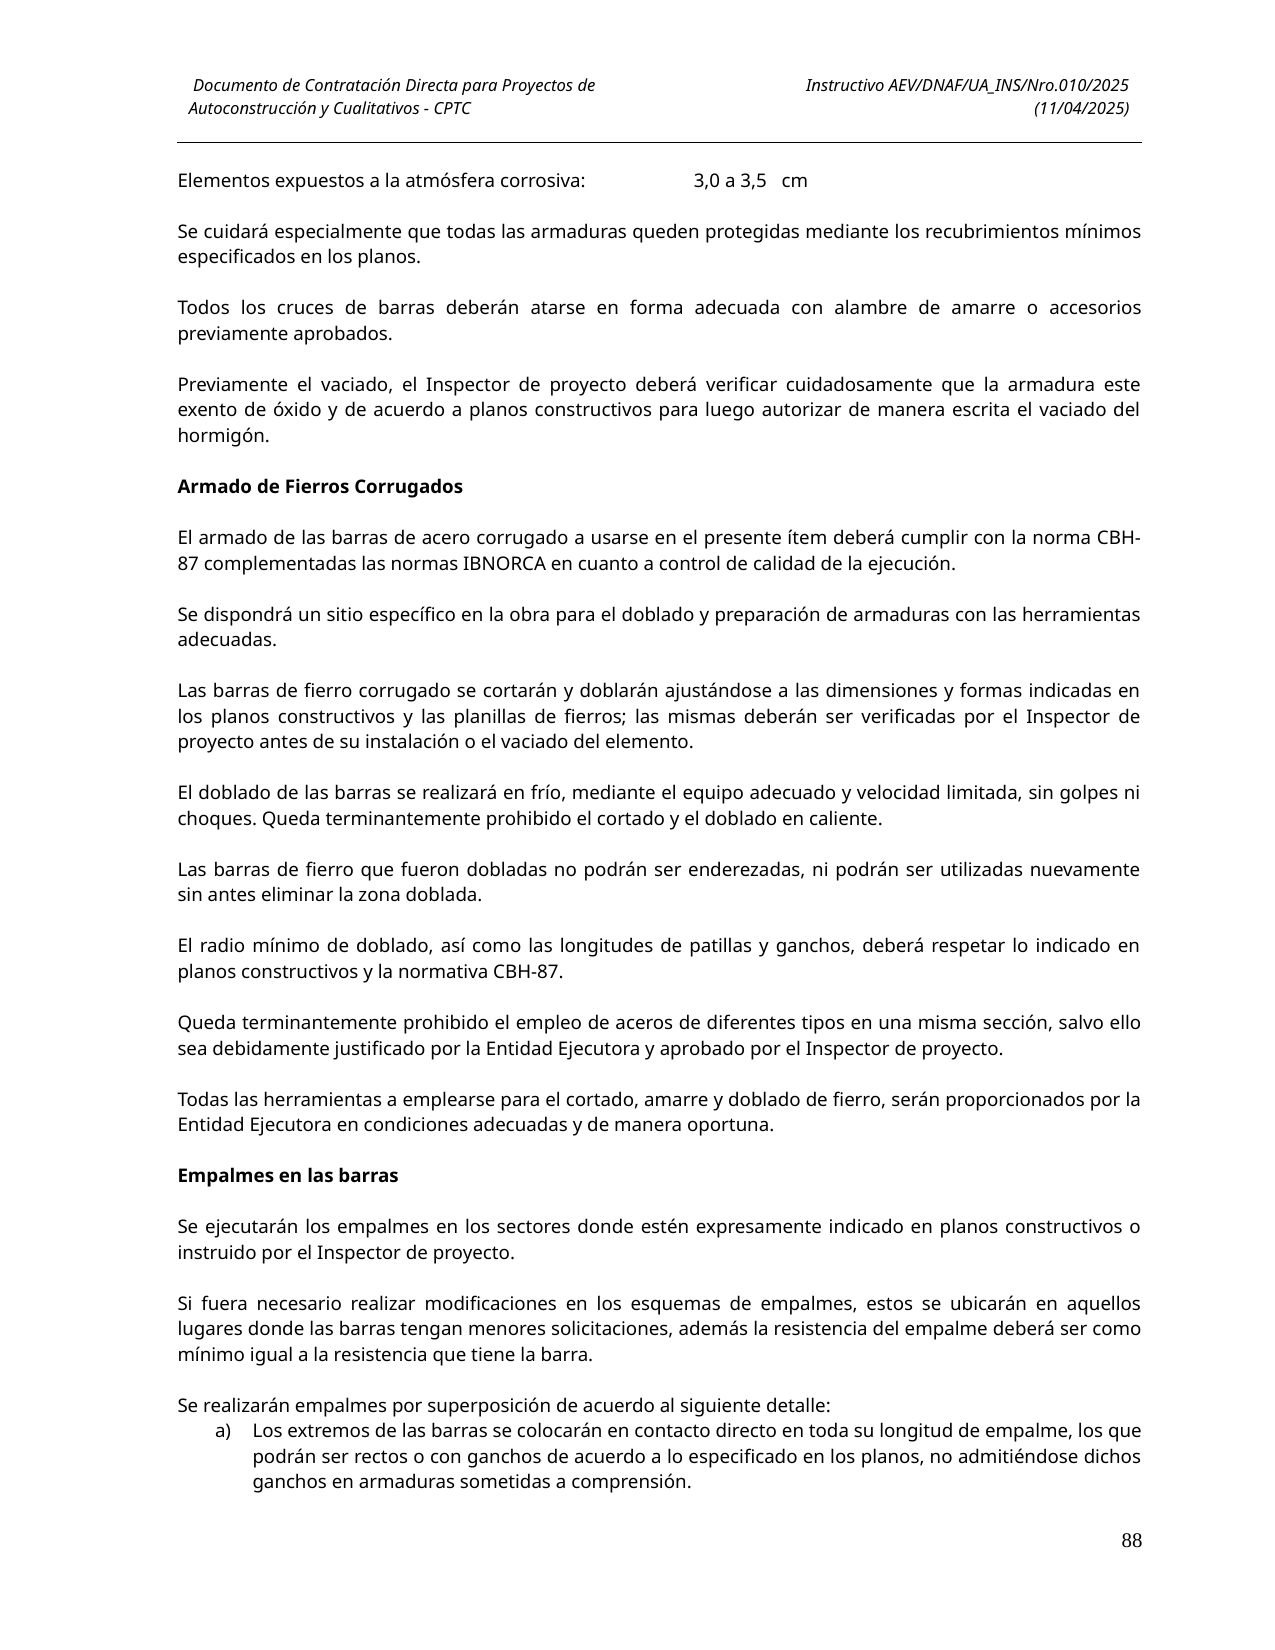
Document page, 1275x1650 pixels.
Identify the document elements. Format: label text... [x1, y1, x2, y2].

text Si fuera necesario realizar modificaciones en los esquemas de empalmes, estos se ubicarán en aquellos lugares donde las barras tengan menores solicitaciones, además la resistencia del empalme deberá ser como mínimo igual a la resistencia que tiene la barra. [177, 1290, 1142, 1367]
list Los extremos de las barras se colocarán en contacto directo en toda su longitud de empalme, los que podrán ser rectos o con ganchos de acuerdo a lo especificado en los planos, no admitiéndose dichos ganchos en armaduras sometidas a comprensión. [215, 1418, 1142, 1494]
text Todas las herramientas a emplearse para el cortado, amarre y doblado de fierro, serán proporcionados por la Entidad Ejecutora en condiciones adecuadas y de manera oportuna. [177, 1086, 1142, 1137]
text Las barras de fierro que fueron dobladas no podrán ser enderezadas, ni podrán ser utilizadas nuevamente sin antes eliminar la zona doblada. [177, 856, 1142, 907]
text Las barras de fierro corrugado se cortarán y doblarán ajustándose a las dimensiones y formas indicadas en los planos constructivos y las planillas de fierros; las mismas deberán ser verificadas por el Inspector de proyecto antes de su instalación o el vaciado del elemento. [177, 677, 1142, 754]
text Todos los cruces de barras deberán atarse en forma adecuada con alambre de amarre o accesorios previamente aprobados. [177, 295, 1142, 346]
text Se realizarán empalmes por superposición de acuerdo al siguiente detalle: [177, 1392, 1142, 1418]
text Previamente el vaciado, el Inspector de proyecto deberá verificar cuidadosamente que la armadura este exento de óxido y de acuerdo a planos constructivos para luego autorizar de manera escrita el vaciado del hormigón. [177, 371, 1142, 448]
text Se ejecutarán los empalmes en los sectores donde estén expresamente indicado en planos constructivos o instruido por el Inspector de proyecto. [177, 1213, 1142, 1264]
text Se cuidará especialmente que todas las armaduras queden protegidas mediante los recubrimientos mínimos especificados en los planos. [177, 218, 1142, 269]
text Empalmes en las barras [177, 1162, 1142, 1188]
text Se dispondrá un sitio específico en la obra para el doblado y preparación de armaduras con las herramientas adecuadas. [177, 601, 1142, 652]
text Elementos expuestos a la atmósfera corrosiva: 3,0 a 3,5 cm [177, 167, 1142, 193]
text Armado de Fierros Corrugados [177, 473, 1142, 499]
text Queda terminantemente prohibido el empleo de aceros de diferentes tipos en una misma sección, salvo ello sea debidamente justificado por la Entidad Ejecutora y aprobado por el Inspector de proyecto. [177, 1009, 1142, 1060]
text El armado de las barras de acero corrugado a usarse en el presente ítem deberá cumplir con la norma CBH-87 complementadas las normas IBNORCA en cuanto a control de calidad de la ejecución. [177, 524, 1142, 575]
text El doblado de las barras se realizará en frío, mediante el equipo adecuado y velocidad limitada, sin golpes ni choques. Queda terminantemente prohibido el cortado y el doblado en caliente. [177, 779, 1142, 831]
text El radio mínimo de doblado, así como las longitudes de patillas y ganchos, deberá respetar lo indicado en planos constructivos y la normativa CBH-87. [177, 933, 1142, 984]
